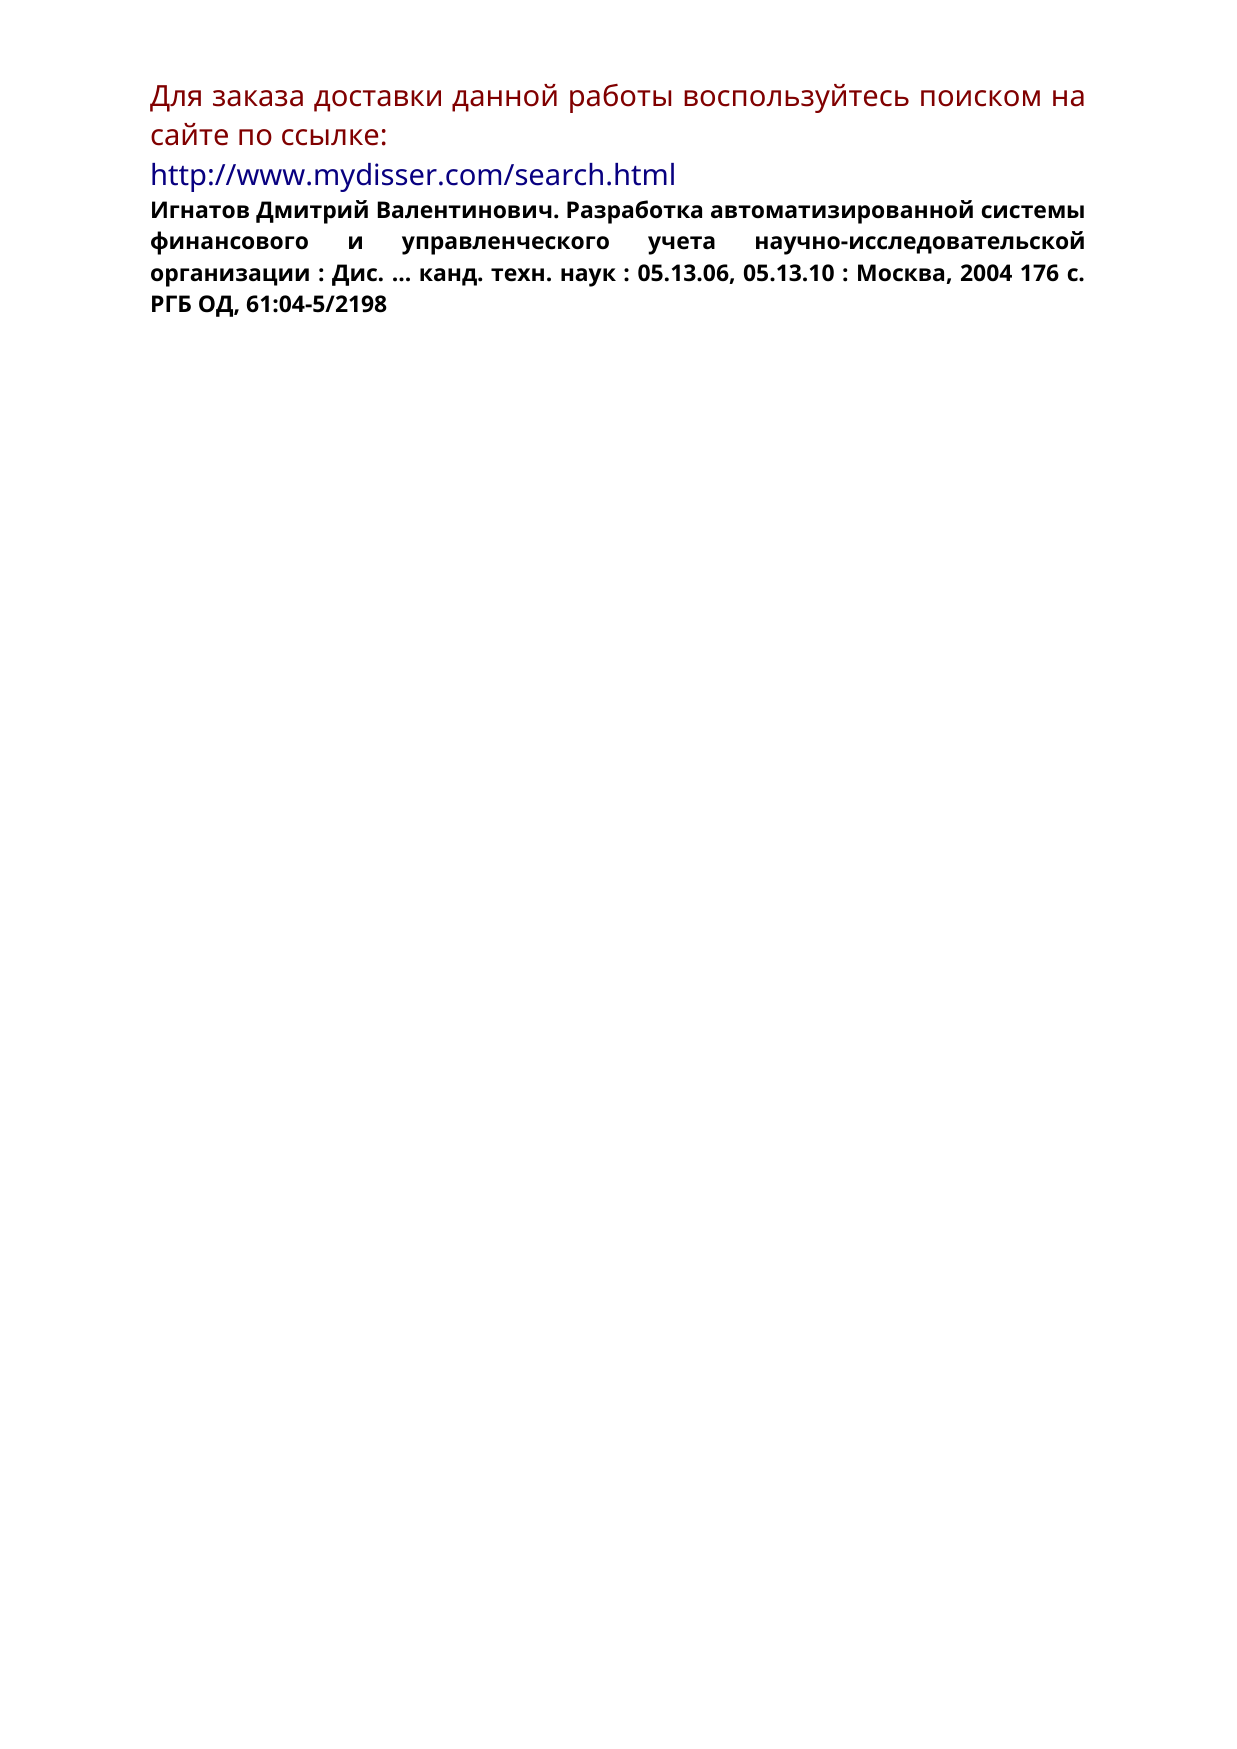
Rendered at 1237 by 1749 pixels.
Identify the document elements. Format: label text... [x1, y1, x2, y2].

text Игнатов Дмитрий Валентинович. Разработка автоматизированной системы финансового и управленческого учета научно-исследовательской организации : Дис. ... канд. техн. наук : 05.13.06, 05.13.10 : Москва, 2004 176 c. РГБ ОД, 61:04-5/2198 [150, 194, 1086, 319]
